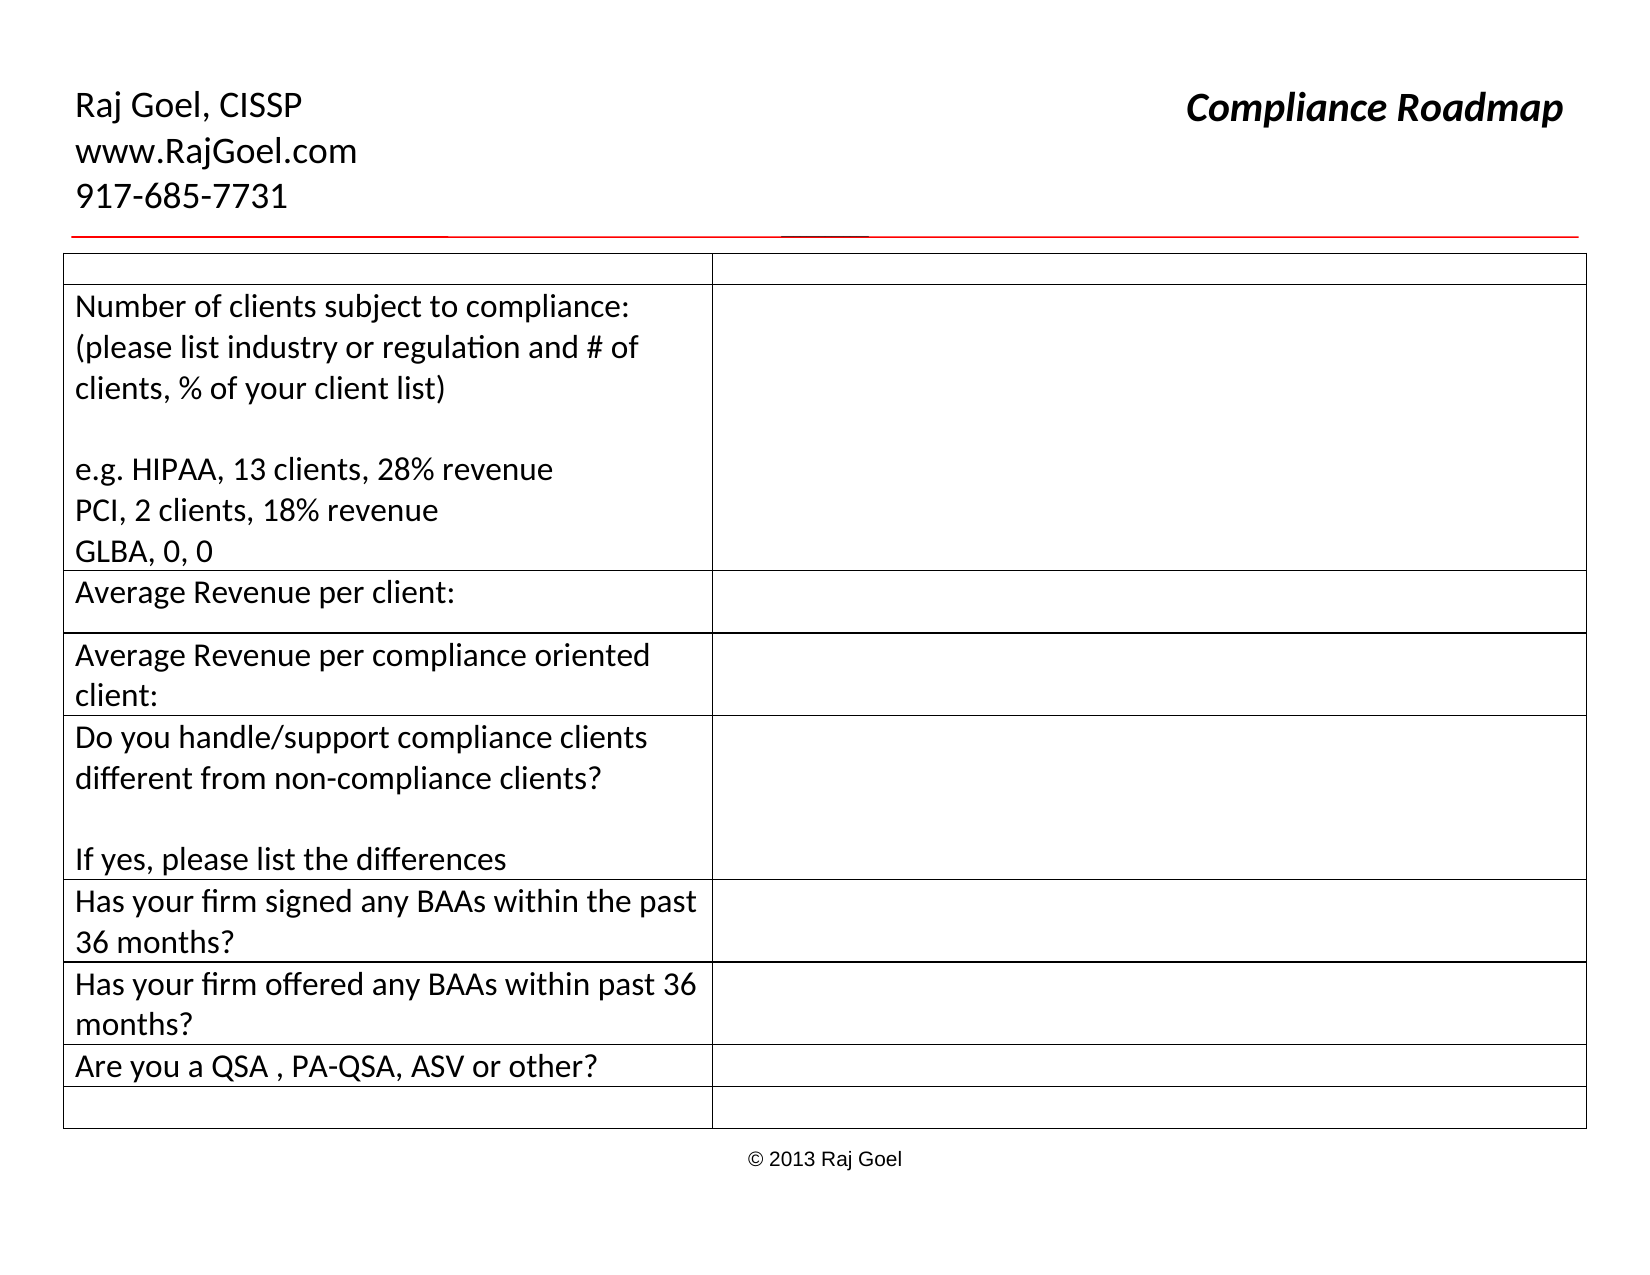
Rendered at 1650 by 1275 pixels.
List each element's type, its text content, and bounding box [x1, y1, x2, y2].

table_cell [64, 1087, 712, 1127]
table_cell [713, 963, 1586, 1044]
table_cell [713, 880, 1586, 961]
table_cell [713, 285, 1586, 570]
table_cell Has your firm offered any BAAs within past 36 months? [64, 963, 712, 1044]
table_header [64, 254, 712, 284]
table_cell [713, 634, 1586, 715]
table_cell Average Revenue per client: [64, 571, 712, 632]
table_cell [713, 571, 1586, 632]
table_cell Number of clients subject to compliance: (please list industry or regulation and # of clients, % of your client list) e.g. HIPAA, 13 clients, 28% revenue PCI, 2 clients, 18% revenue GLBA, 0, 0 [64, 285, 712, 570]
table_cell Has your firm signed any BAAs within the past 36 months? [64, 880, 712, 961]
table_cell Do you handle/support compliance clients different from non-compliance clients? If yes, please list the differences [64, 716, 712, 879]
table_cell [713, 716, 1586, 879]
table_cell Are you a QSA , PA-QSA, ASV or other? [64, 1045, 712, 1086]
table_cell Average Revenue per compliance oriented client: [64, 634, 712, 715]
table_cell [713, 1045, 1586, 1086]
table_header [713, 254, 1586, 284]
table_cell [713, 1087, 1586, 1127]
